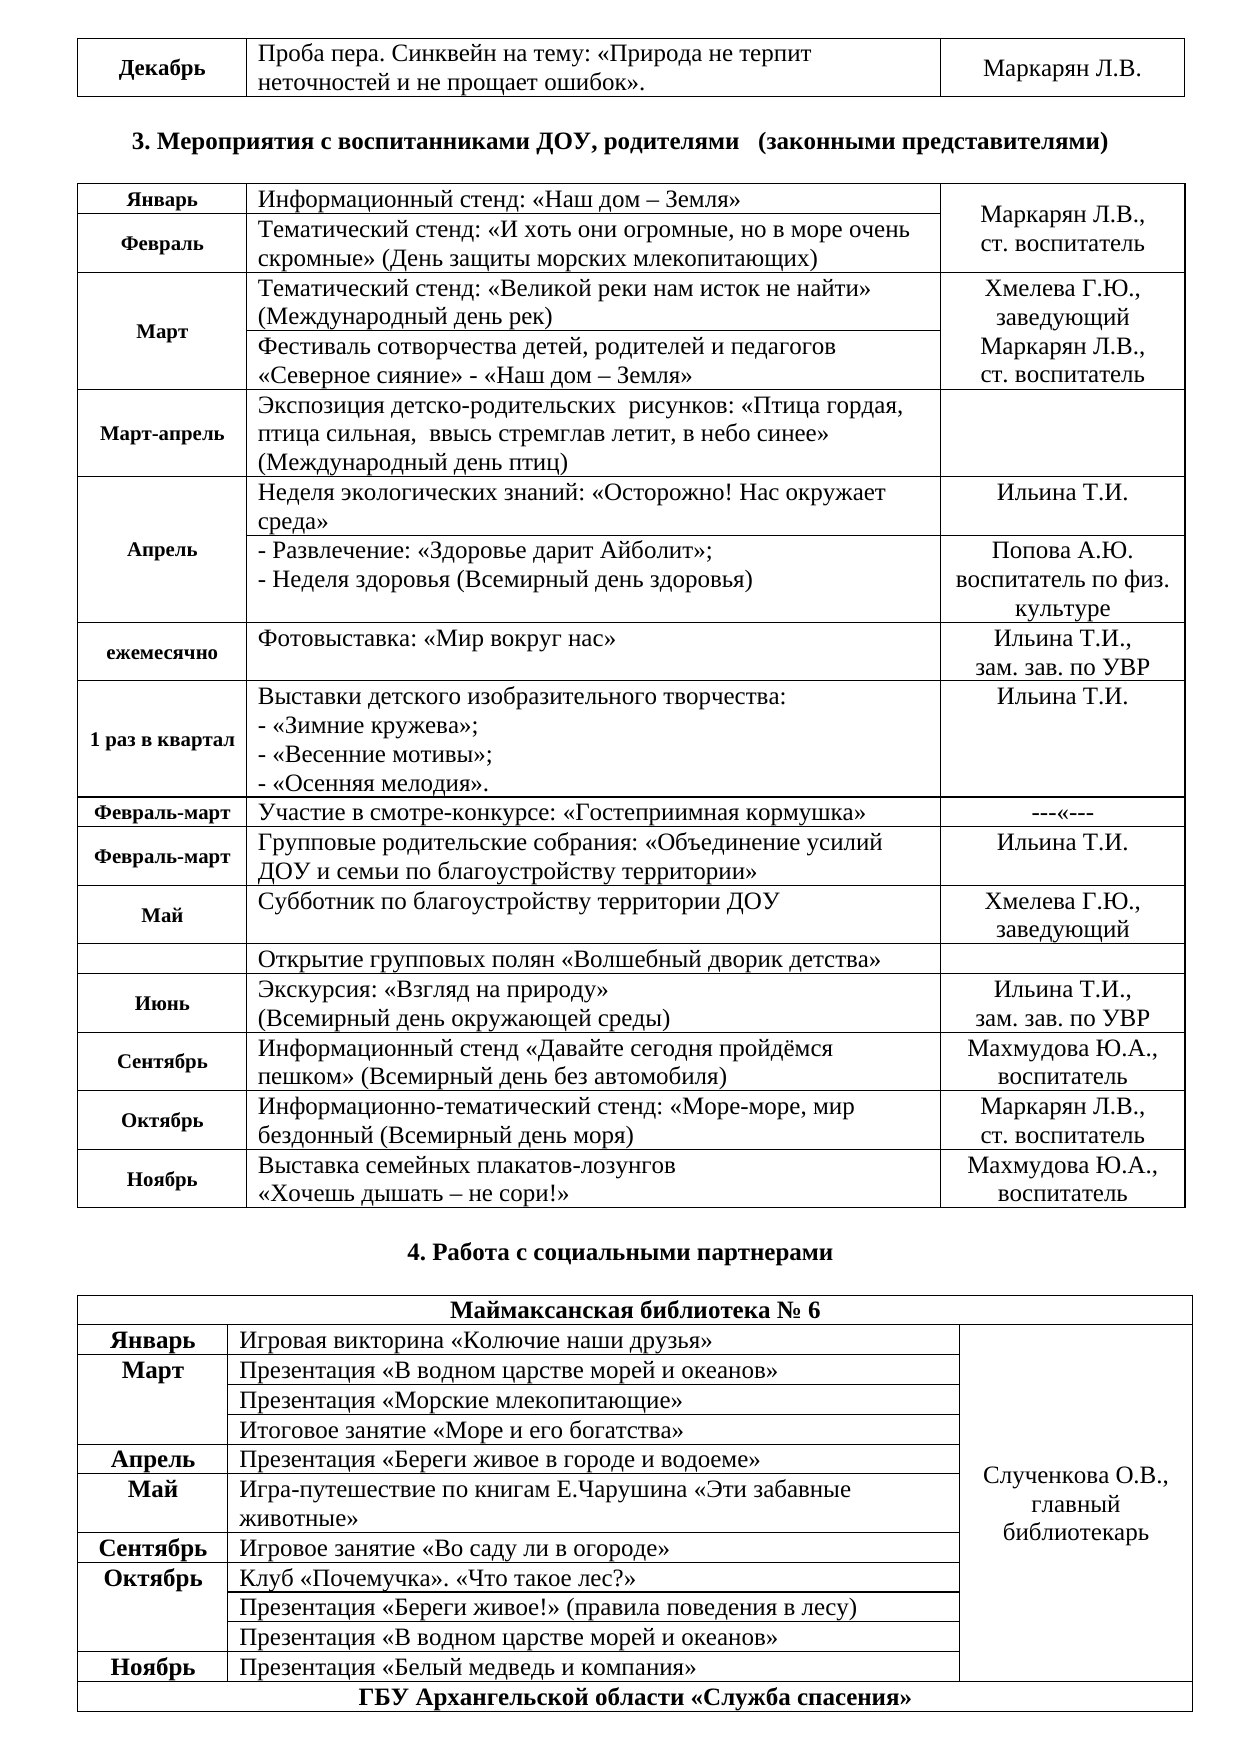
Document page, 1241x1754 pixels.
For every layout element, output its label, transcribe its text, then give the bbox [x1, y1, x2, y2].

table_cell Ильина Т.И. [941, 477, 1184, 534]
table_cell Апрель [78, 1445, 227, 1473]
table_cell Фестиваль сотворчества детей, родителей и педагогов «Северное сияние» - «Наш дом – Земля» [247, 331, 940, 389]
table_cell Попова А.Ю. воспитатель по физ. культуре [941, 536, 1184, 622]
table_cell Экспозиция детско-родительских рисунков: «Птица гордая, птица сильная, ввысь стремглав летит, в небо синее» (Международный день птиц) [247, 390, 940, 476]
table_cell ---«--- [941, 798, 1184, 826]
table_cell Игровая викторина «Колючие наши друзья» [228, 1325, 959, 1354]
table_cell Презентация «Морские млекопитающие» [228, 1385, 959, 1414]
table_cell ГБУ Архангельской области «Служба спасения» [78, 1682, 1192, 1711]
table_cell Сентябрь [78, 1533, 227, 1562]
table_cell Групповые родительские собрания: «Объединение усилий ДОУ и семьи по благоустройству территории» [247, 827, 940, 885]
table_cell Информационно-тематический стенд: «Море-море, мир бездонный (Всемирный день моря) [247, 1091, 940, 1149]
table_cell Презентация «В водном царстве морей и океанов» [228, 1622, 959, 1651]
table_cell Участие в смотре-конкурсе: «Гостеприимная кормушка» [247, 798, 940, 826]
table_cell Тематический стенд: «И хоть они огромные, но в море очень скромные» (День защиты морских млекопитающих) [247, 214, 940, 272]
table_cell Апрель [78, 477, 246, 622]
table_cell Игра-путешествие по книгам Е.Чарушина «Эти забавные животные» [228, 1474, 959, 1532]
table_cell Февраль [78, 214, 246, 272]
table_cell Выставки детского изобразительного творчества: - «Зимние кружева»; - «Весенние мотивы»; - «Осенняя мелодия». [247, 681, 940, 796]
table_cell Презентация «В водном царстве морей и океанов» [228, 1355, 959, 1384]
table_cell Махмудова Ю.А., воспитатель [941, 1033, 1184, 1090]
table_cell Октябрь [78, 1091, 246, 1149]
table_cell - Развлечение: «Здоровье дарит Айболит»; - Неделя здоровья (Всемирный день здоровья) [247, 536, 940, 622]
table_cell Выставка семейных плакатов-лозунгов «Хочешь дышать – не сори!» [247, 1150, 940, 1207]
text 4. Работа с социальными партнерами [59, 1237, 1181, 1266]
table_cell Декабрь [78, 39, 246, 96]
table_cell Март [78, 1355, 227, 1443]
table_cell Махмудова Ю.А., воспитатель [941, 1150, 1184, 1207]
table_cell Маркарян Л.В. [941, 39, 1184, 96]
table_cell Ильина Т.И., зам. зав. по УВР [941, 974, 1184, 1032]
table_cell Май [78, 1474, 227, 1532]
table_cell Презентация «Береги живое!» (правила поведения в лесу) [228, 1593, 959, 1621]
table_cell Май [78, 886, 246, 943]
table_cell ежемесячно [78, 623, 246, 680]
table_cell Тематический стенд: «Великой реки нам исток не найти» (Международный день рек) [247, 273, 940, 330]
table_cell Февраль-март [78, 827, 246, 885]
table_cell Хмелева Г.Ю., заведующий [941, 886, 1184, 943]
table_cell Информационный стенд «Давайте сегодня пройдёмся пешком» (Всемирный день без автомобиля) [247, 1033, 940, 1090]
table_cell Слученкова О.В., главный библиотекарь [960, 1325, 1192, 1681]
table_cell [941, 390, 1184, 476]
table_cell Январь [78, 1325, 227, 1354]
table_cell Презентация «Береги живое в городе и водоеме» [228, 1445, 959, 1473]
table_cell Клуб «Почемучка». «Что такое лес?» [228, 1563, 959, 1591]
table_cell Неделя экологических знаний: «Осторожно! Нас окружает среда» [247, 477, 940, 534]
table_cell [78, 944, 246, 973]
table_cell Экскурсия: «Взгляд на природу» (Всемирный день окружающей среды) [247, 974, 940, 1032]
table_cell Ноябрь [78, 1150, 246, 1207]
table_cell Февраль-март [78, 798, 246, 826]
table_cell Маркарян Л.В., ст. воспитатель [941, 1091, 1184, 1149]
table_header Информационный стенд: «Наш дом – Земля» [247, 184, 940, 213]
table_cell Ильина Т.И. [941, 681, 1184, 796]
table_cell Март [78, 273, 246, 389]
table_cell Март-апрель [78, 390, 246, 476]
table_header Январь [78, 184, 246, 213]
table_cell Проба пера. Синквейн на тему: «Природа не терпит неточностей и не прощает ошибок». [247, 39, 940, 96]
table_cell Субботник по благоустройству территории ДОУ [247, 886, 940, 943]
table_header Маркарян Л.В., ст. воспитатель [941, 184, 1184, 272]
table_cell Сентябрь [78, 1033, 246, 1090]
table_cell Открытие групповых полян «Волшебный дворик детства» [247, 944, 940, 973]
text 3. Мероприятия с воспитанниками ДОУ, родителями (законными представителями) [59, 126, 1181, 154]
table_cell Октябрь [78, 1563, 227, 1651]
table_cell Июнь [78, 974, 246, 1032]
table_cell Презентация «Белый медведь и компания» [228, 1652, 959, 1681]
table_cell 1 раз в квартал [78, 681, 246, 796]
table_cell Игровое занятие «Во саду ли в огороде» [228, 1533, 959, 1562]
table_cell Фотовыставка: «Мир вокруг нас» [247, 623, 940, 680]
table_cell Ильина Т.И. [941, 827, 1184, 885]
table_cell Ильина Т.И., зам. зав. по УВР [941, 623, 1184, 680]
table_cell Хмелева Г.Ю., заведующий Маркарян Л.В., ст. воспитатель [941, 273, 1184, 389]
table_cell Итоговое занятие «Море и его богатства» [228, 1415, 959, 1443]
table_cell [941, 944, 1184, 973]
table_header Маймаксанская библиотека № 6 [78, 1296, 1192, 1324]
table_cell Ноябрь [78, 1652, 227, 1681]
